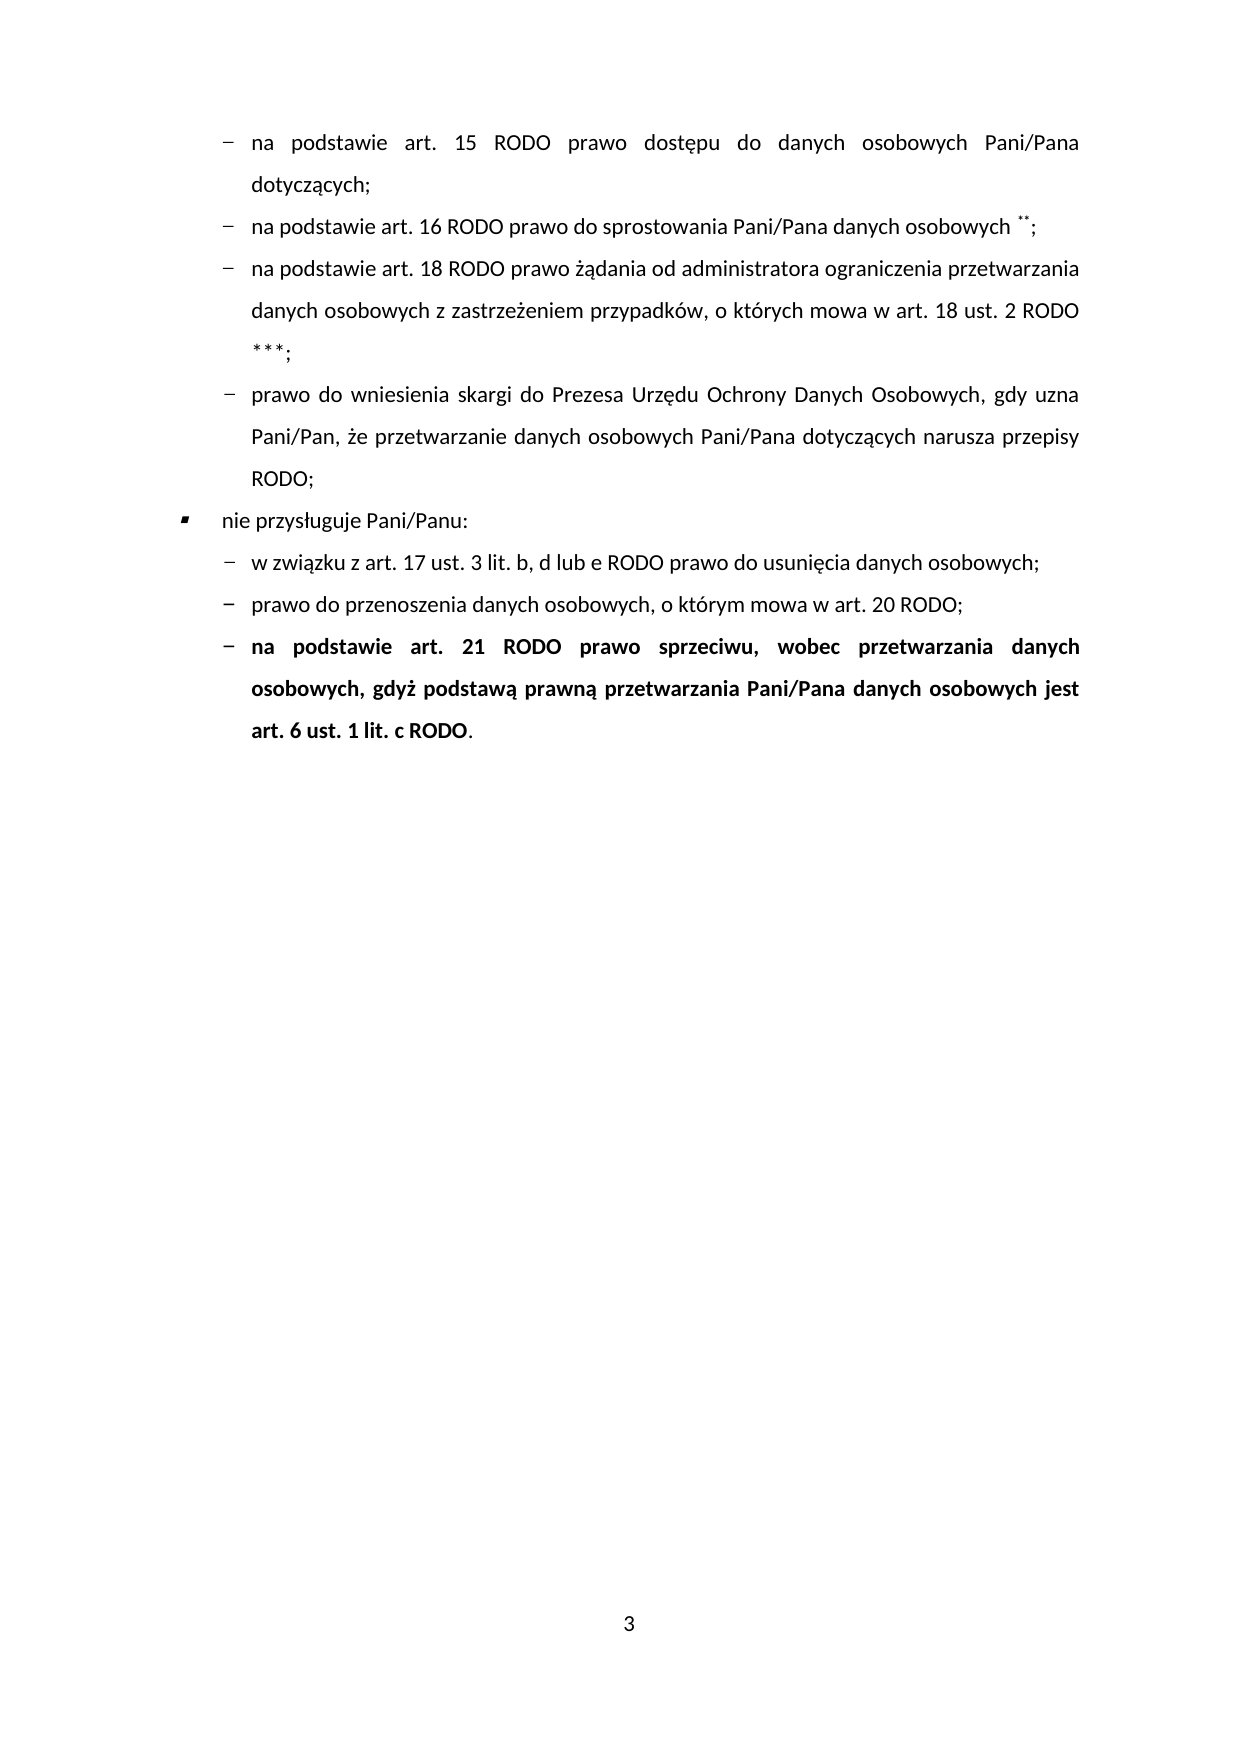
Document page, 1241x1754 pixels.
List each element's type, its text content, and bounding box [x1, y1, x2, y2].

list na podstawie art. 18 RODO prawo żądania od administratora ograniczenia przetwarzania danych osobowych z zastrzeżeniem przypadków, o których mowa w art. 18 ust. 2 RODO ***; [222, 254, 1081, 366]
list prawo do wniesienia skargi do Prezesa Urzędu Ochrony Danych Osobowych, gdy uzna Pani/Pan, że przetwarzanie danych osobowych Pani/Pana dotyczących narusza przepisy RODO; [222, 380, 1081, 492]
list prawo do przenoszenia danych osobowych, o którym mowa w art. 20 RODO; [222, 590, 1081, 618]
list nie przysługuje Pani/Panu: [177, 506, 1081, 534]
list na podstawie art. 15 RODO prawo dostępu do danych osobowych Pani/Pana dotyczących; [222, 128, 1081, 198]
list na podstawie art. 16 RODO prawo do sprostowania Pani/Pana danych osobowych **; [222, 212, 1081, 240]
list na podstawie art. 21 RODO prawo sprzeciwu, wobec przetwarzania danych osobowych, gdyż podstawą prawną przetwarzania Pani/Pana danych osobowych jest art. 6 ust. 1 lit. c RODO. [222, 632, 1081, 744]
list w związku z art. 17 ust. 3 lit. b, d lub e RODO prawo do usunięcia danych osobowych; [222, 548, 1081, 576]
